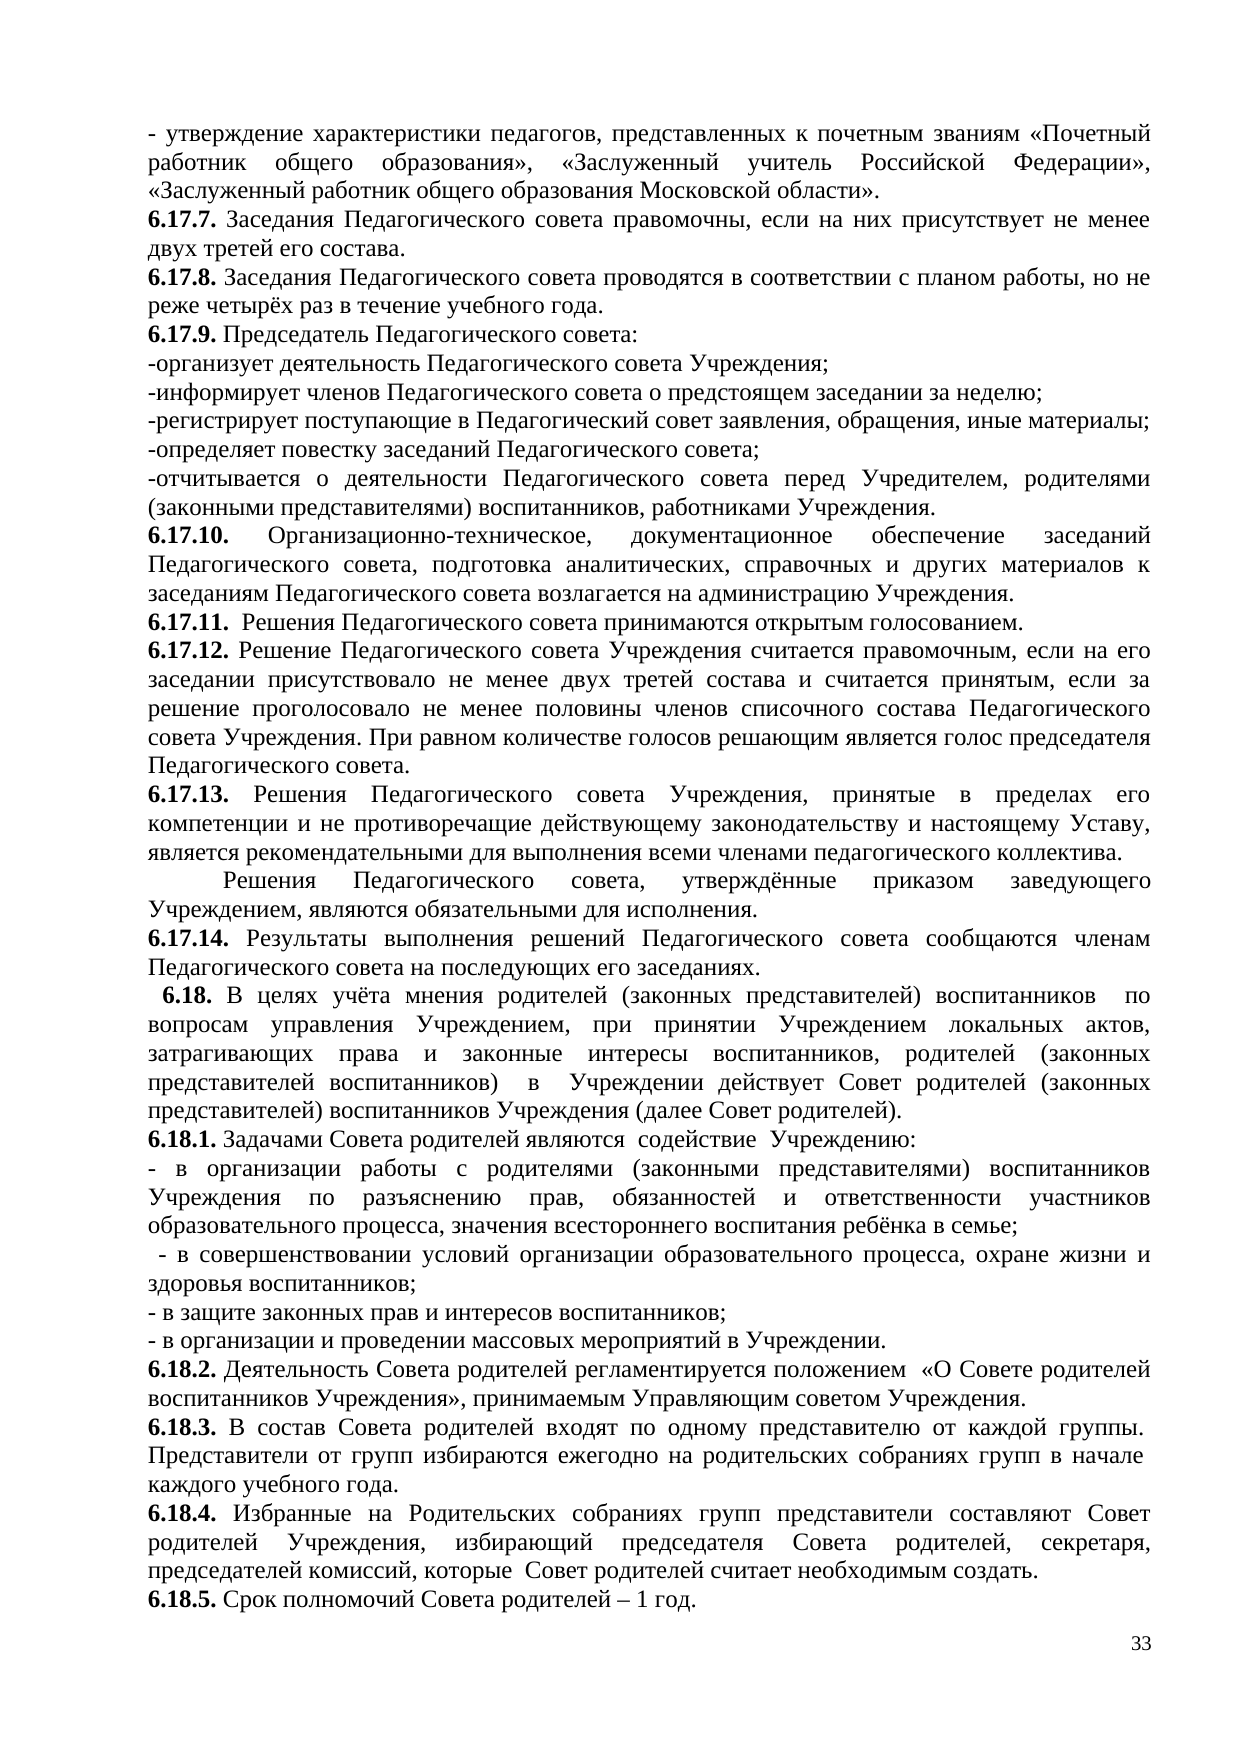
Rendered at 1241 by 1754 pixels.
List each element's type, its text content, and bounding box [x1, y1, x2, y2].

text Решения Педагогического совета, утверждённые приказом заведующего Учреждением, являются обязательными для исполнения. [148, 866, 1152, 923]
text -информирует членов Педагогического совета о предстоящем заседании за неделю; [148, 377, 1152, 406]
text 6.17.7. Заседания Педагогического совета правомочны, если на них присутствует не менее двух третей его состава. [148, 204, 1152, 262]
list 6.17.10. Организационно-техническое, документационное обеспечение заседаний Педагогического совета, подготовка аналитических, справочных и других материалов к заседаниям Педагогического совета возлагается на администрацию Учреждения. [148, 521, 1152, 607]
text 6.18.1. Задачами Совета родителей являются содействие Учреждению: [148, 1124, 1152, 1153]
text -организует деятельность Педагогического совета Учреждения; [148, 348, 1152, 377]
text -регистрирует поступающие в Педагогический совет заявления, обращения, иные материалы; [148, 406, 1152, 434]
text 6.17.8. Заседания Педагогического совета проводятся в соответствии с планом работы, но не реже четырёх раз в течение учебного года. [148, 262, 1152, 319]
text -отчитывается о деятельности Педагогического совета перед Учредителем, родителями (законными представителями) воспитанников, работниками Учреждения. [148, 463, 1152, 521]
text - в совершенствовании условий организации образовательного процесса, охране жизни и здоровья воспитанников; [148, 1239, 1152, 1297]
text - утверждение характеристики педагогов, представленных к почетным званиям «Почетный работник общего образования», «Заслуженный учитель Российской Федерации», «Заслуженный работник общего образования Московской области». [148, 118, 1152, 204]
text 6.18.3. В состав Совета родителей входят по одному представителю от каждой группы. Представители от групп избираются ежегодно на родительских собраниях групп в начале каждого учебного года. [148, 1412, 1145, 1498]
text - в организации и проведении массовых мероприятий в Учреждении. [148, 1326, 1152, 1354]
text 6.17.12. Решение Педагогического совета Учреждения считается правомочным, если на его заседании присутствовало не менее двух третей состава и считается принятым, если за решение проголосовало не менее половины членов списочного состава Педагогического совета Учреждения. При равном количестве голосов решающим является голос председателя Педагогического совета. [148, 636, 1152, 779]
text 6.18.4. Избранные на Родительских собраниях групп представители составляют Совет родителей Учреждения, избирающий председателя Совета родителей, секретаря, председателей комиссий, которые Совет родителей считает необходимым создать. [148, 1498, 1152, 1584]
text 6.17.14. Результаты выполнения решений Педагогического совета сообщаются членам Педагогического совета на последующих его заседаниях. [148, 923, 1152, 981]
text 6.18.5. Срок полномочий Совета родителей – 1 год. [148, 1584, 1152, 1613]
text - в защите законных прав и интересов воспитанников; [148, 1297, 1152, 1326]
text - в организации работы с родителями (законными представителями) воспитанников Учреждения по разъяснению прав, обязанностей и ответственности участников образовательного процесса, значения всестороннего воспитания ребёнка в семье; [148, 1153, 1152, 1239]
text 6.18.2. Деятельность Совета родителей регламентируется положением «О Совете родителей воспитанников Учреждения», принимаемым Управляющим советом Учреждения. [148, 1354, 1152, 1412]
text 6.18. В целях учёта мнения родителей (законных представителей) воспитанников по вопросам управления Учреждением, при принятии Учреждением локальных актов, затрагивающих права и законные интересы воспитанников, родителей (законных представителей воспитанников) в Учреждении действует Совет родителей (законных представителей) воспитанников Учреждения (далее Совет родителей). [148, 981, 1152, 1124]
text -определяет повестку заседаний Педагогического совета; [148, 434, 1152, 463]
text 6.17.9. Председатель Педагогического совета: [148, 319, 1152, 348]
text 6.17.11. Решения Педагогического совета принимаются открытым голосованием. [148, 607, 1152, 636]
text 6.17.13. Решения Педагогического совета Учреждения, принятые в пределах его компетенции и не противоречащие действующему законодательству и настоящему Уставу, является рекомендательными для выполнения всеми членами педагогического коллектива. [148, 779, 1152, 866]
